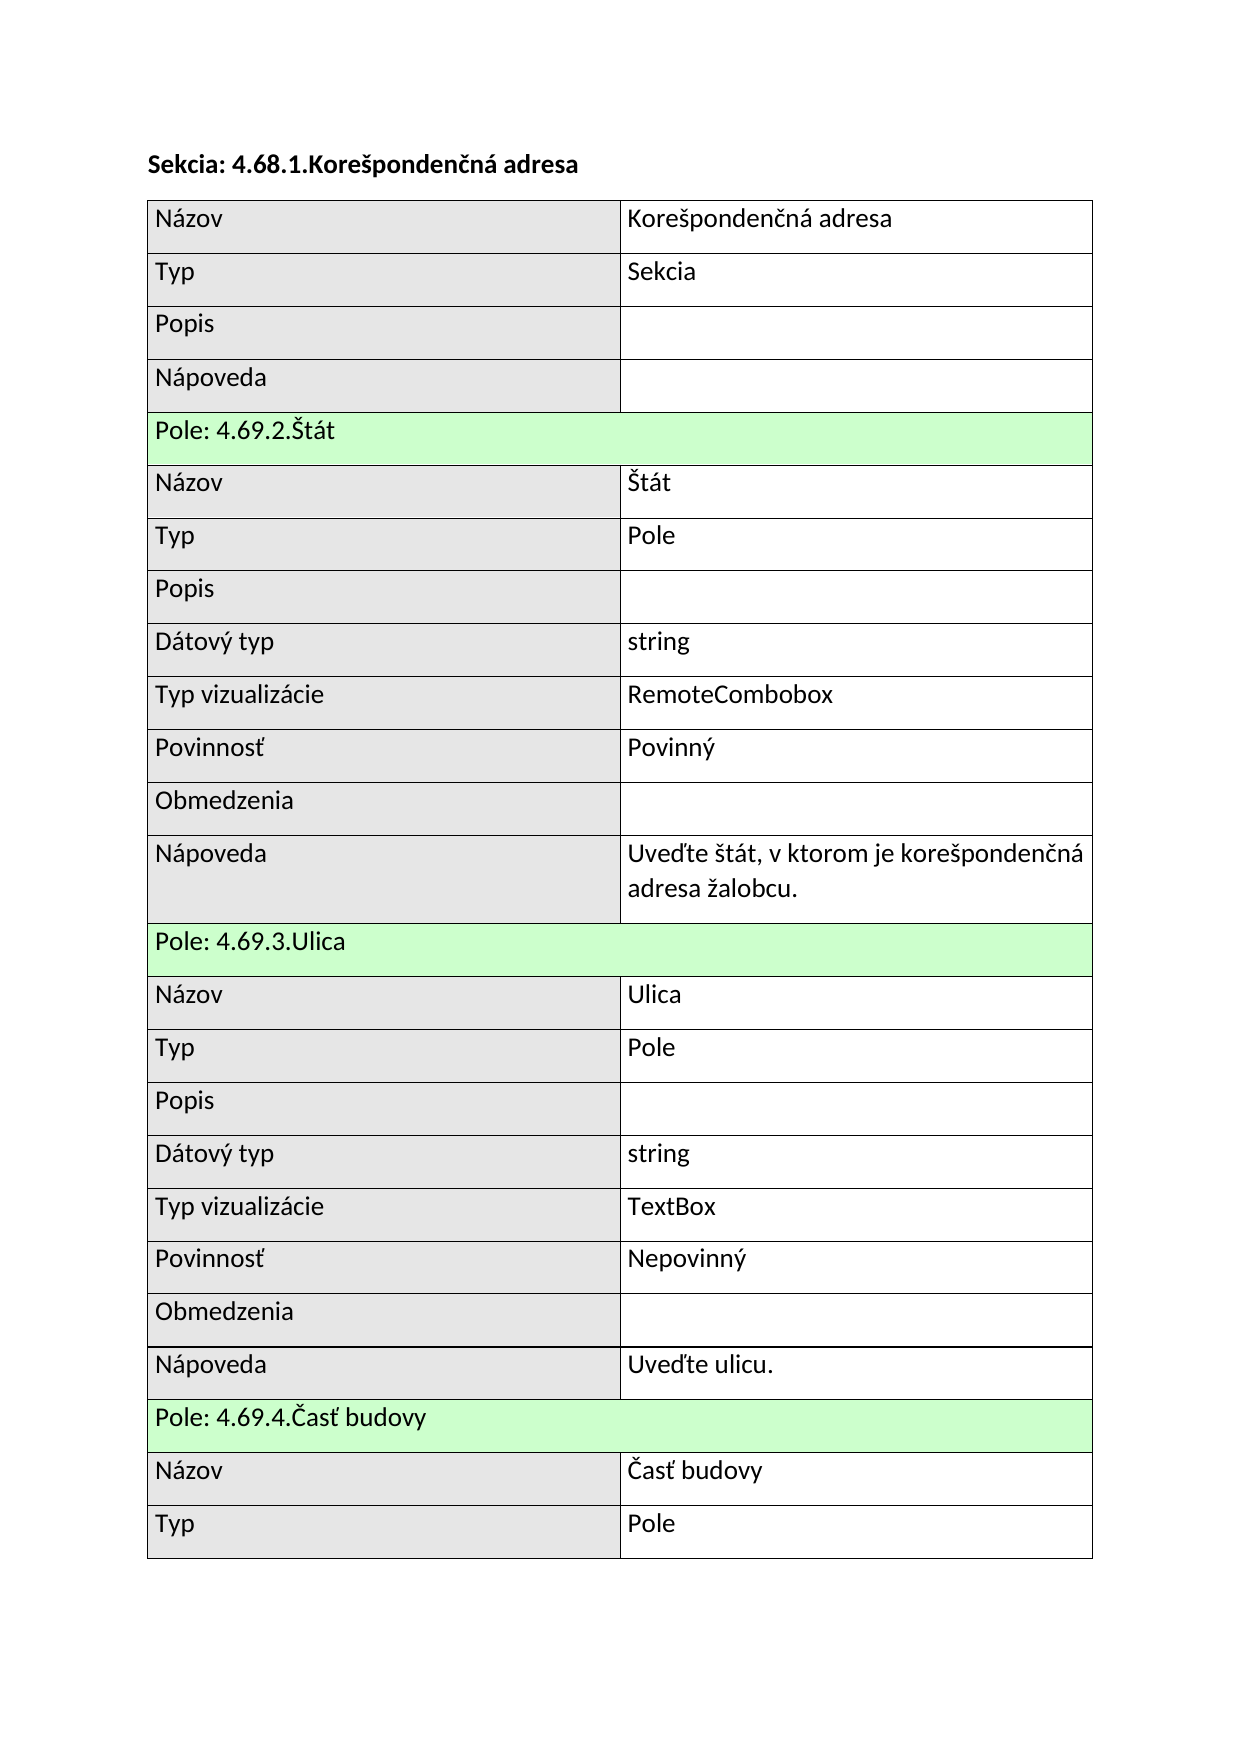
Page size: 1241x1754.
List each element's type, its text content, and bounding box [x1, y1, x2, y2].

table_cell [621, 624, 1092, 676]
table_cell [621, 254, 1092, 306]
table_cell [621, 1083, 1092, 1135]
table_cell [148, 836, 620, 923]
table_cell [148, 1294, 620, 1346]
text Sekcia: 4.68.1.Korešpondenčná adresa [148, 148, 1093, 181]
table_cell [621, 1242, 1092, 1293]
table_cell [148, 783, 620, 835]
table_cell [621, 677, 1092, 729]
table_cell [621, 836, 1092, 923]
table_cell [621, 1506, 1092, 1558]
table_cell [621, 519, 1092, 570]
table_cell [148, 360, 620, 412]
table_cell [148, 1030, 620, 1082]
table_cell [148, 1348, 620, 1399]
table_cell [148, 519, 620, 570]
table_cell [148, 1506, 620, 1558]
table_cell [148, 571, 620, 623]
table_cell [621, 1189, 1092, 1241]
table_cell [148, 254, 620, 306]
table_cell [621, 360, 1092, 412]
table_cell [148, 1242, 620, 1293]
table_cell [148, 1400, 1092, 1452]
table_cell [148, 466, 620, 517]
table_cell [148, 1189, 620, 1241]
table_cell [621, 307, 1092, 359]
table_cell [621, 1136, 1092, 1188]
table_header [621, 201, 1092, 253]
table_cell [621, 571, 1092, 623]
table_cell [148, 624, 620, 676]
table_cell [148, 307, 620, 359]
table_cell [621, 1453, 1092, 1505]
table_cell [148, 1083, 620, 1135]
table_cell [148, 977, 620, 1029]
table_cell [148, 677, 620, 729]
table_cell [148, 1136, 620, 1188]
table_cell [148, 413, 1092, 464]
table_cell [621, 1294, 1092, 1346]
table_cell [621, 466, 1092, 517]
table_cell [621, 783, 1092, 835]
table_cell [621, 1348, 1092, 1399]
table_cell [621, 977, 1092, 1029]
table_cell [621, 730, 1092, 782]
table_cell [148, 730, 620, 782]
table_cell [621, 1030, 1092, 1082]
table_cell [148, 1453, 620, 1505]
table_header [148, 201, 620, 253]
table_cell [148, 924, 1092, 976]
